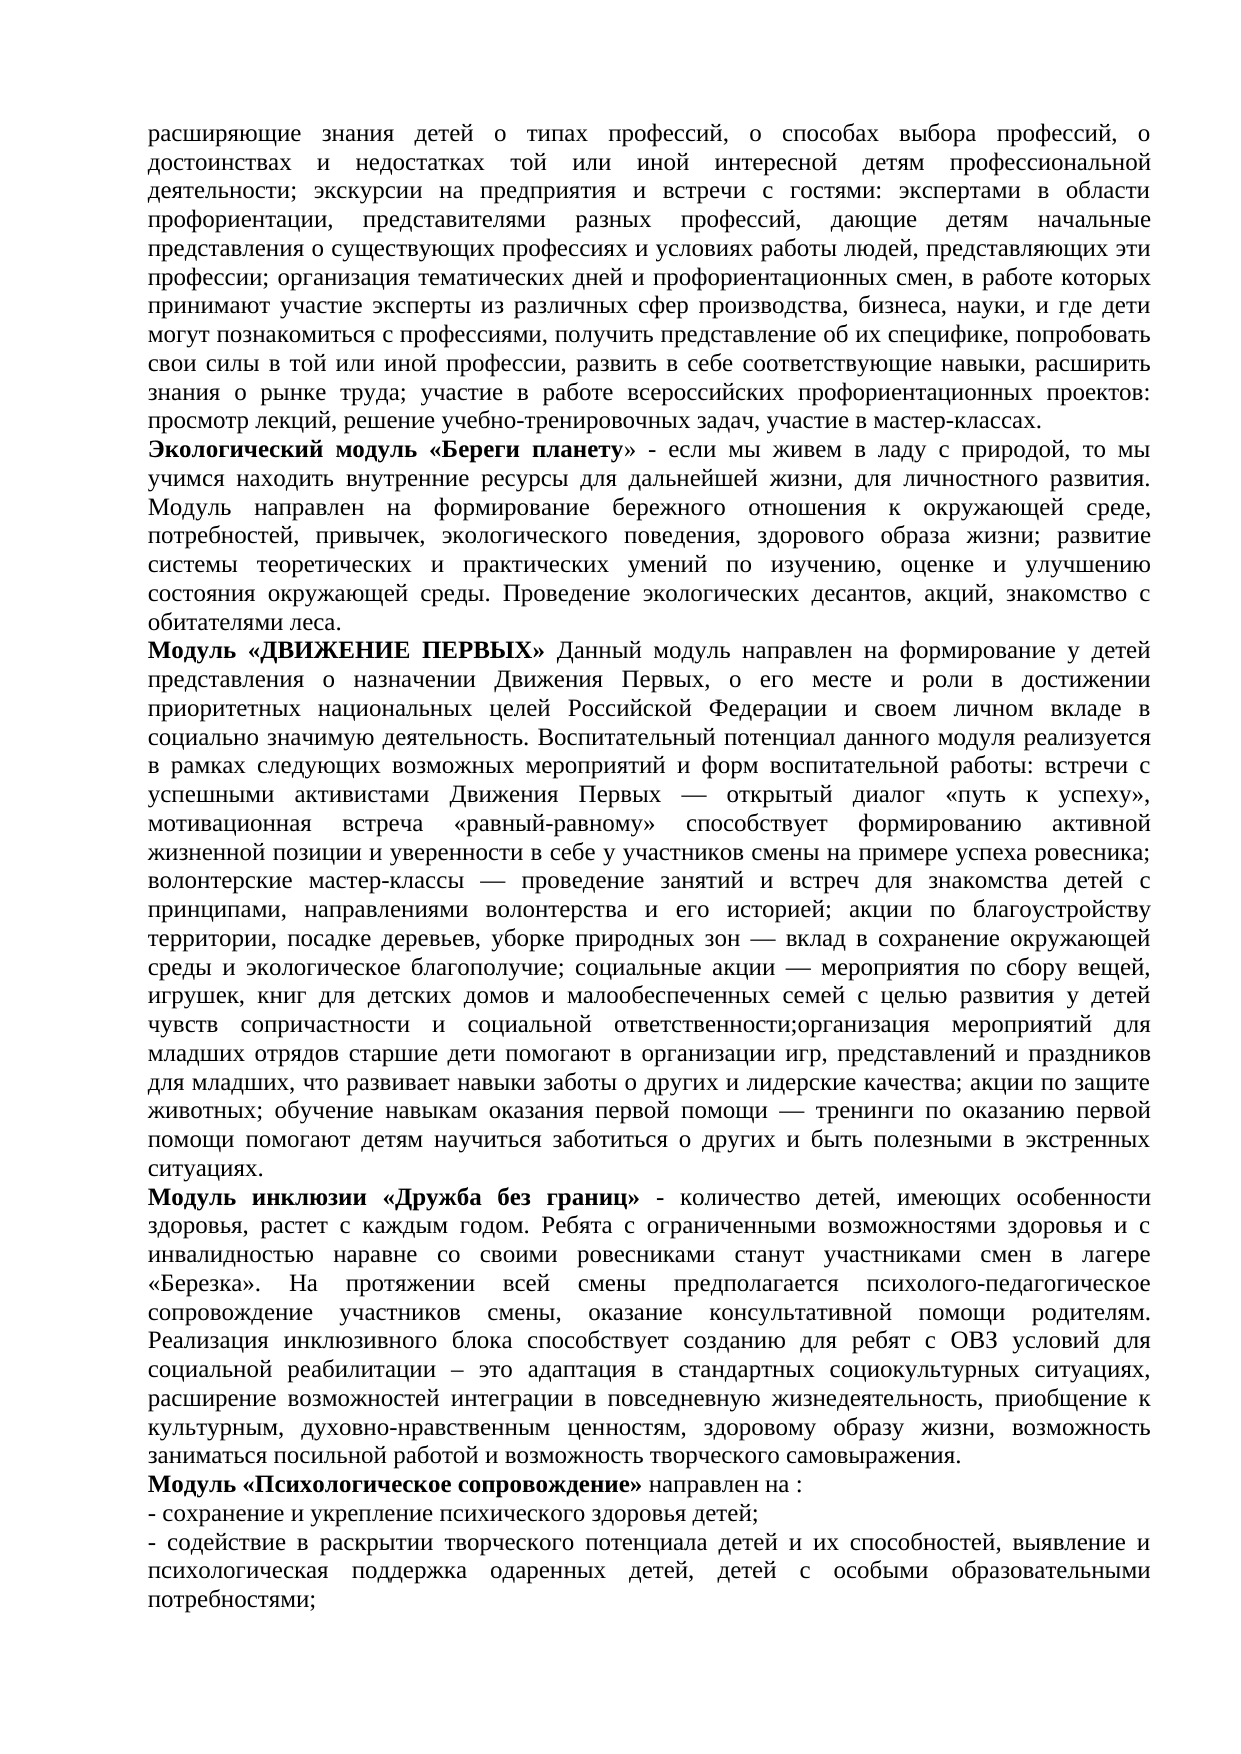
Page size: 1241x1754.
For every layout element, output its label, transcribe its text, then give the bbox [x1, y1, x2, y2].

text Модуль «Психологическое сопровождение» направлен на : [148, 1469, 1152, 1498]
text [148, 118, 1152, 434]
text - сохранение и укрепление психического здоровья детей; [148, 1498, 1152, 1527]
text Модуль «ДВИЖЕНИЕ ПЕРВЫХ» Данный модуль направлен на формирование у детей представления о назначении Движения Первых, о его месте и роли в достижении приоритетных национальных целей Российской Федерации и своем личном вкладе в социально значимую деятельность. Воспитательный потенциал данного модуля реализуется в рамках следующих возможных мероприятий и форм воспитательной работы: встречи с успешными активистами Движения Первых — открытый диалог «путь к успеху», мотивационная встреча «равный-равному» способствует формированию активной жизненной позиции и уверенности в себе у участников смены на примере успеха ровесника; волонтерские мастер-классы — проведение занятий и встреч для знакомства детей с принципами, направлениями волонтерства и его историей; акции по благоустройству территории, посадке деревьев, уборке природных зон — вклад в сохранение окружающей среды и экологическое благополучие; социальные акции — мероприятия по сбору вещей, игрушек, книг для детских домов и малообеспеченных семей с целью развития у детей чувств сопричастности и социальной ответственности;организация мероприятий для младших отрядов старшие дети помогают в организации игр, представлений и праздников для младших, что развивает навыки заботы о других и лидерские качества; акции по защите животных; обучение навыкам оказания первой помощи — тренинги по оказанию первой помощи помогают детям научиться заботиться о других и быть полезными в экстренных ситуациях. [148, 636, 1152, 1182]
text Экологический модуль «Береги планету» - если мы живем в ладу с природой, то мы учимся находить внутренние ресурсы для дальнейшей жизни, для личностного развития. Модуль направлен на формирование бережного отношения к окружающей среде, потребностей, привычек, экологического поведения, здорового образа жизни; развитие системы теоретических и практических умений по изучению, оценке и улучшению состояния окружающей среды. Проведение экологических десантов, акций, знакомство с обитателями леса. [148, 434, 1152, 636]
text Модуль инклюзии «Дружба без границ» - количество детей, имеющих особенности здоровья, растет с каждым годом. Ребята с ограниченными возможностями здоровья и с инвалидностью наравне со своими ровесниками станут участниками смен в лагере «Березка». На протяжении всей смены предполагается психолого-педагогическое сопровождение участников смены, оказание консультативной помощи родителям. Реализация инклюзивного блока способствует созданию для ребят с ОВЗ условий для социальной реабилитации – это адаптация в стандартных социокультурных ситуациях, расширение возможностей интеграции в повседневную жизнедеятельность, приобщение к культурным, духовно-нравственным ценностям, здоровому образу жизни, возможность заниматься посильной работой и возможность творческого самовыражения. [148, 1182, 1152, 1469]
text - содействие в раскрытии творческого потенциала детей и их способностей, выявление и психологическая поддержка одаренных детей, детей с особыми образовательными потребностями; [148, 1527, 1152, 1613]
